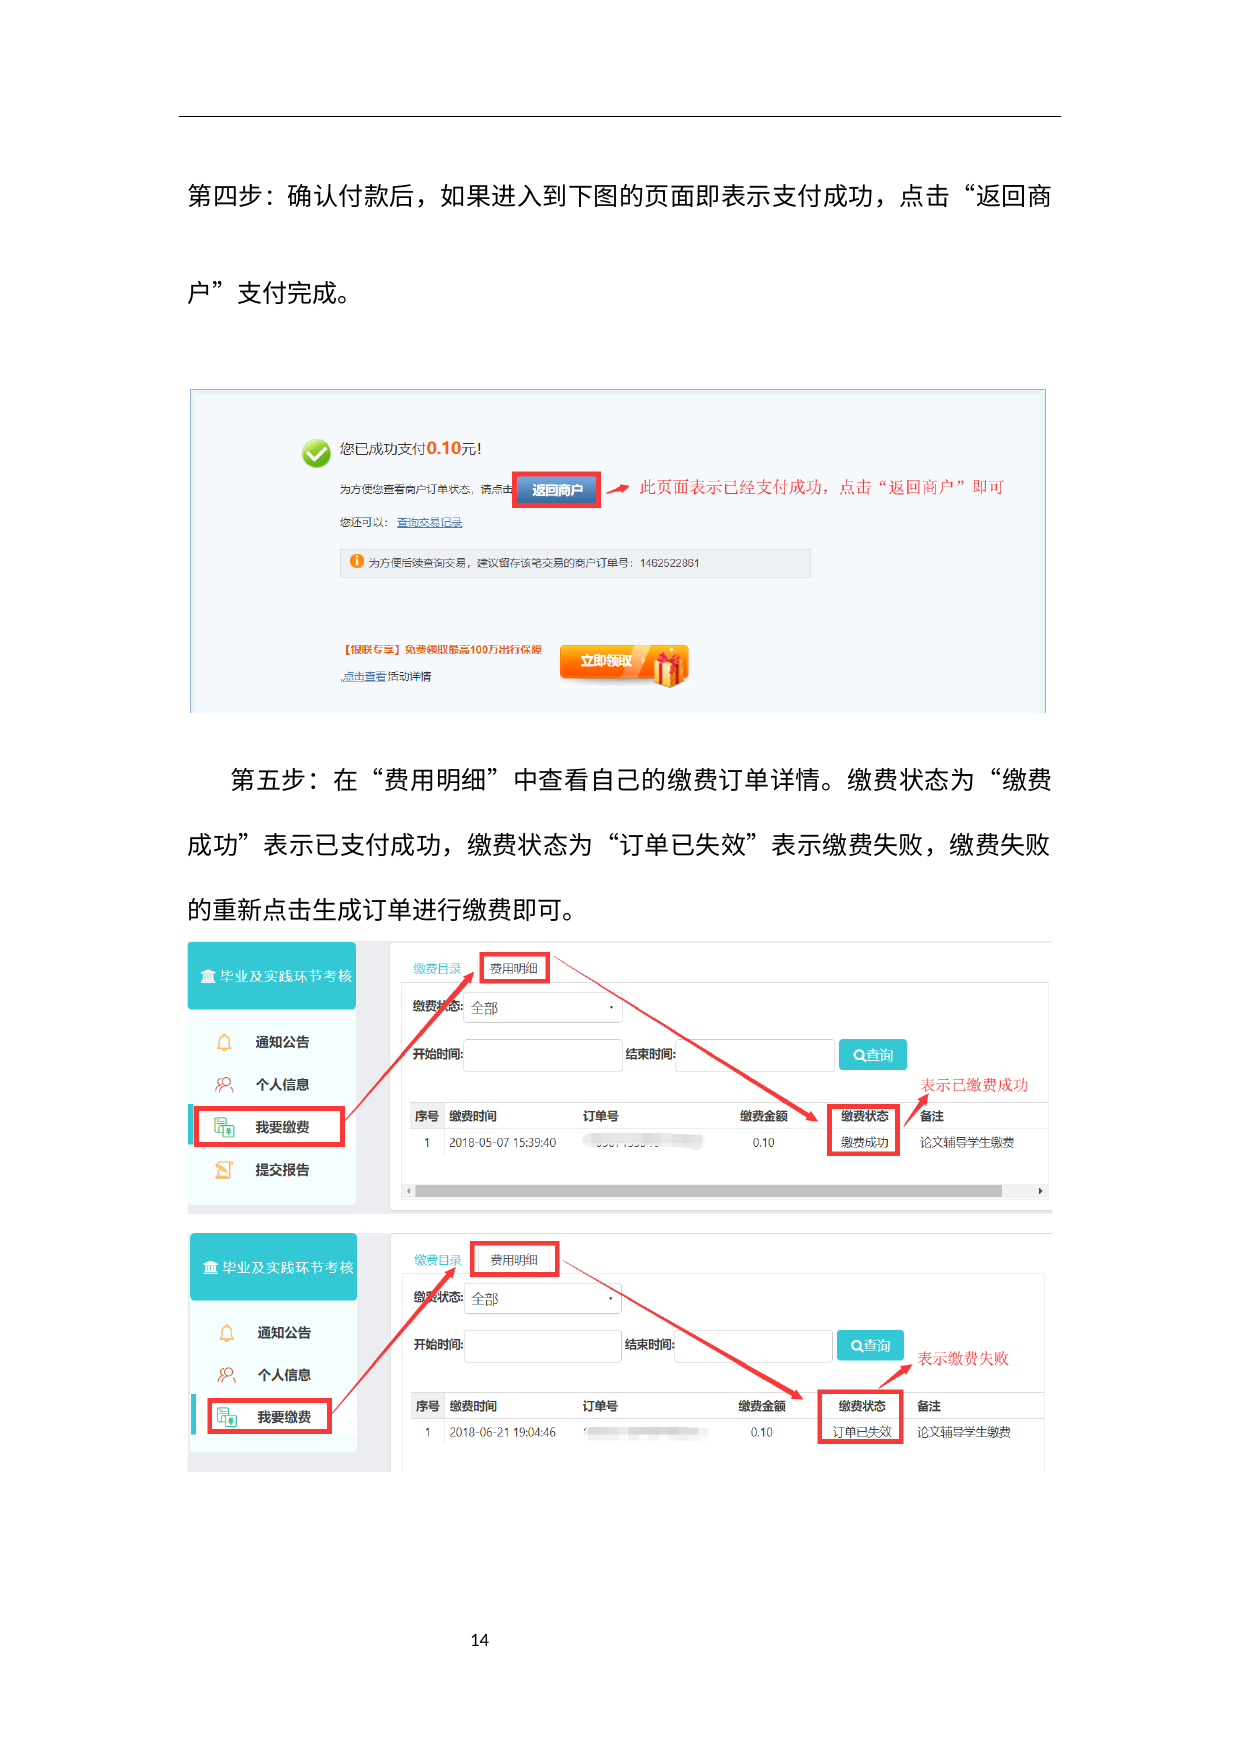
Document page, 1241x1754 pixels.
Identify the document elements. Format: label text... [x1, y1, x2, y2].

list 第四步：确认付款后，如果进入到下图的页面即表示支付成功，点击“返回商户”支付完成。 [187, 162, 1053, 324]
picture [187, 1233, 1053, 1472]
picture [187, 941, 1053, 1214]
text 第五步：在“费用明细”中查看自己的缴费订单详情。缴费状态为“缴费成功”表示已支付成功，缴费状态为“订单已失效”表示缴费失败，缴费失败的重新点击生成订单进行缴费即可。 [187, 746, 1053, 941]
picture [187, 388, 1052, 713]
